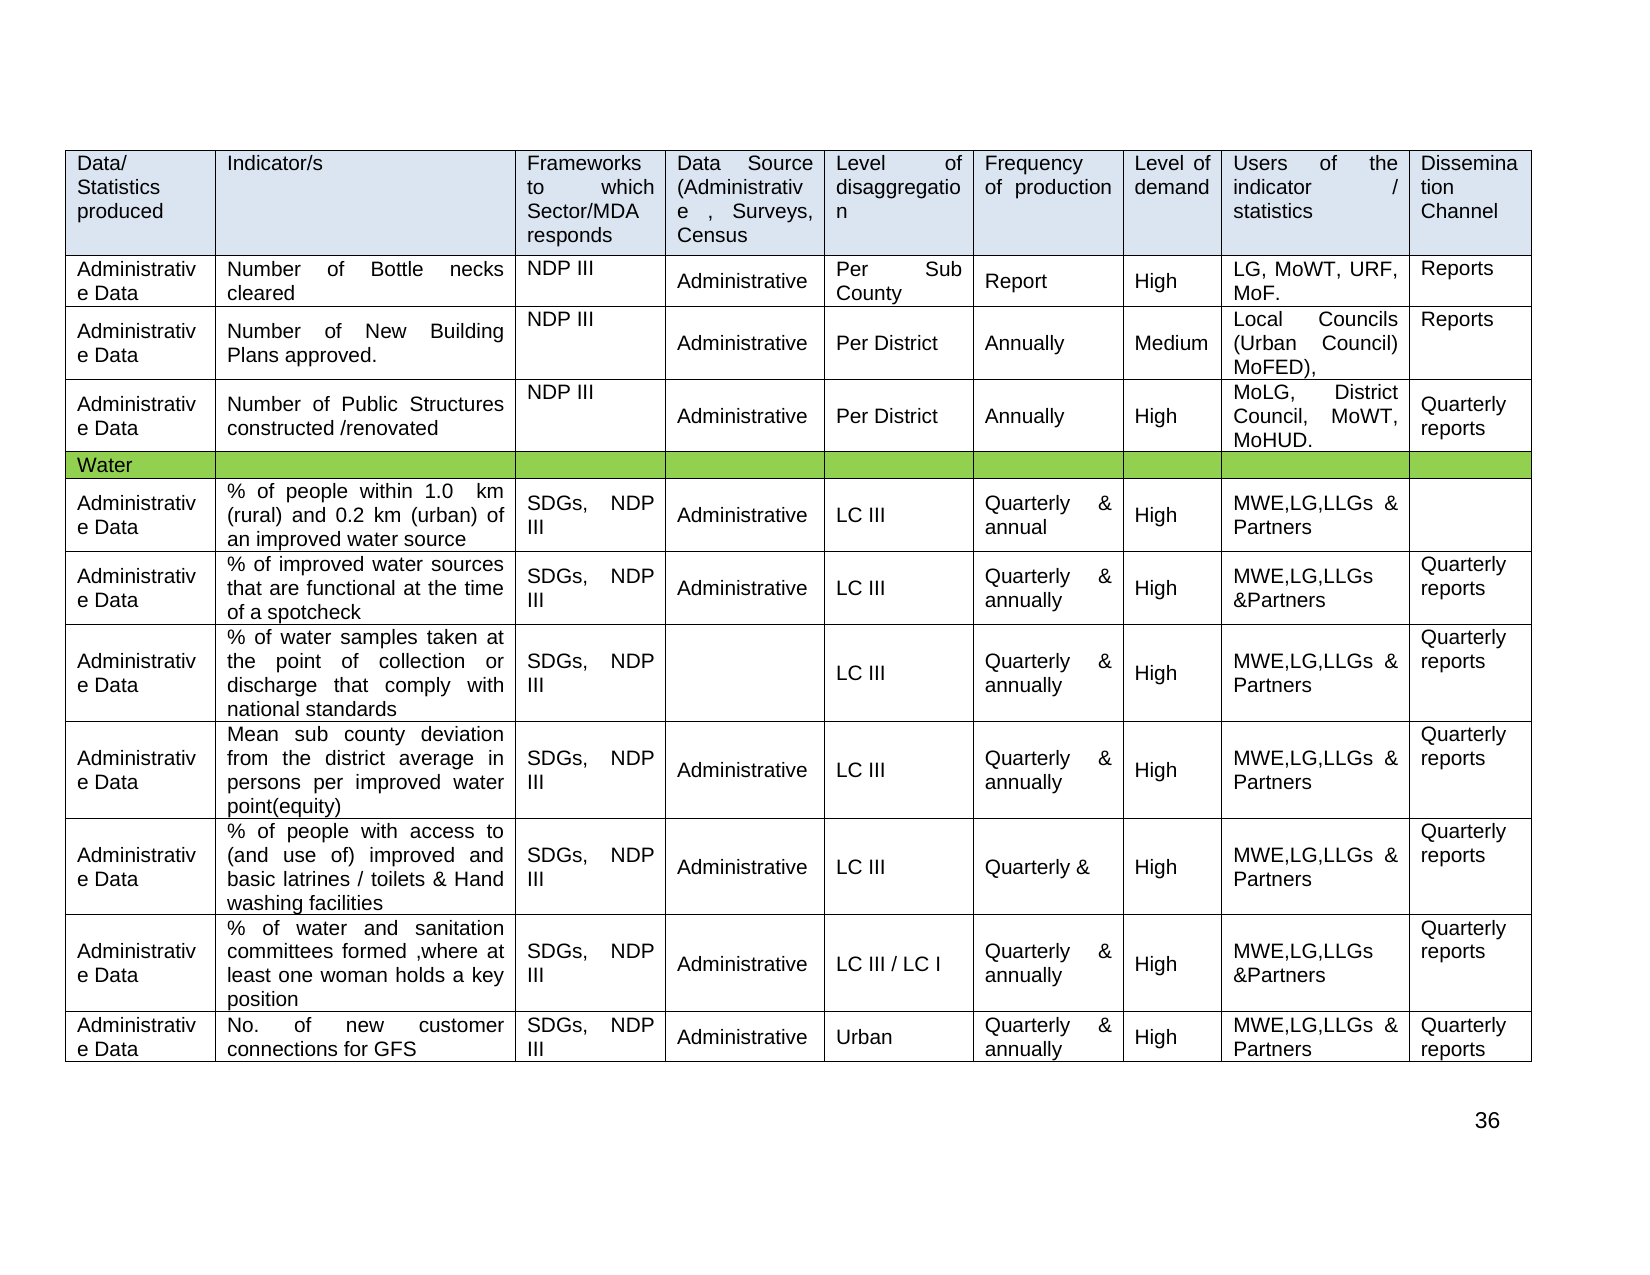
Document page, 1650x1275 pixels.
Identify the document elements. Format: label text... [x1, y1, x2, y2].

table_cell Quarterly reports [1410, 380, 1531, 451]
table_cell High [1124, 722, 1221, 817]
table_cell High [1124, 625, 1221, 721]
table_cell Quarterly reports [1410, 915, 1531, 1011]
table_cell LG, MoWT, URF, MoF. [1222, 256, 1409, 306]
table_cell MWE,LG,LLGs & Partners [1222, 819, 1409, 914]
table_cell Administrative [666, 819, 824, 914]
table_cell Quarterly & annually [974, 915, 1123, 1011]
table_cell Quarterly reports [1410, 819, 1531, 914]
table_cell Annually [974, 307, 1123, 378]
table_cell High [1124, 256, 1221, 306]
table_cell NDP III [516, 307, 665, 378]
table_cell [666, 452, 824, 478]
table_cell Number of New Building Plans approved. [216, 307, 515, 378]
table_cell NDP III [516, 256, 665, 306]
table_cell SDGs, NDP III [516, 819, 665, 914]
table_cell Administrative [666, 915, 824, 1011]
table_cell Administrative Data [66, 819, 215, 914]
table_cell [216, 452, 515, 478]
table_cell Administrative [666, 307, 824, 378]
table_cell LC III [825, 625, 973, 721]
table_cell Report [974, 256, 1123, 306]
table_cell Quarterly & annually [974, 1012, 1123, 1061]
table_cell Administrative [666, 256, 824, 306]
table_cell SDGs, NDP III [516, 722, 665, 817]
table_cell High [1124, 380, 1221, 451]
table_cell Quarterly & annual [974, 479, 1123, 551]
table_cell High [1124, 819, 1221, 914]
table_header Level of disaggregation [825, 151, 973, 255]
table_cell High [1124, 1012, 1221, 1061]
table_cell SDGs, NDP III [516, 625, 665, 721]
table_cell Administrative Data [66, 380, 215, 451]
table_header Data/Statistics produced [66, 151, 215, 255]
table_cell [1410, 479, 1531, 551]
table_header Indicator/s [216, 151, 515, 255]
table_cell MoLG, District Council, MoWT, MoHUD. [1222, 380, 1409, 451]
table_cell Quarterly & annually [974, 552, 1123, 624]
table_cell Number of Bottle necks cleared [216, 256, 515, 306]
table_cell Administrative Data [66, 1012, 215, 1061]
table_cell Administrative [666, 722, 824, 817]
table_cell [666, 625, 824, 721]
table_cell % of water samples taken at the point of collection or discharge that comply with national standards [216, 625, 515, 721]
table_cell Local Councils (Urban Council) MoFED), [1222, 307, 1409, 378]
table_cell % of people within 1.0 km (rural) and 0.2 km (urban) of an improved water source [216, 479, 515, 551]
table_cell Mean sub county deviation from the district average in persons per improved water point(equity) [216, 722, 515, 817]
table_header Frequency of production [974, 151, 1123, 255]
table_cell MWE,LG,LLGs & Partners [1222, 722, 1409, 817]
table_header Frameworks to which Sector/MDA responds [516, 151, 665, 255]
table_cell Quarterly & annually [974, 722, 1123, 817]
table_cell [825, 452, 973, 478]
table_cell % of improved water sources that are functional at the time of a spotcheck [216, 552, 515, 624]
table_cell Reports [1410, 256, 1531, 306]
table_cell Per District [825, 380, 973, 451]
table_cell Quarterly reports [1410, 722, 1531, 817]
table_cell SDGs, NDP III [516, 915, 665, 1011]
table_cell Administrative Data [66, 256, 215, 306]
table_cell High [1124, 479, 1221, 551]
table_cell LC III [825, 722, 973, 817]
table_cell % of people with access to (and use of) improved and basic latrines / toilets & Hand washing facilities [216, 819, 515, 914]
table_cell Annually [974, 380, 1123, 451]
table_cell Medium [1124, 307, 1221, 378]
table_cell Administrative [666, 479, 824, 551]
table_cell LC III [825, 479, 973, 551]
table_cell MWE,LG,LLGs & Partners [1222, 1012, 1409, 1061]
table_cell LC III [825, 552, 973, 624]
table_cell Administrative [666, 1012, 824, 1061]
table_cell No. of new customer connections for GFS [216, 1012, 515, 1061]
table_cell MWE,LG,LLGs & Partners [1222, 479, 1409, 551]
table_cell LC III / LC I [825, 915, 973, 1011]
table_header Users of the indicator / statistics [1222, 151, 1409, 255]
table_cell [1124, 452, 1221, 478]
table_header Dissemination Channel [1410, 151, 1531, 255]
table_cell [516, 452, 665, 478]
table_cell Administrative Data [66, 552, 215, 624]
table_cell Administrative Data [66, 722, 215, 817]
table_cell Quarterly reports [1410, 1012, 1531, 1061]
table_cell SDGs, NDP III [516, 479, 665, 551]
table_cell Quarterly reports [1410, 552, 1531, 624]
table_cell Quarterly reports [1410, 625, 1531, 721]
table_cell Per District [825, 307, 973, 378]
table_cell Quarterly & annually [974, 625, 1123, 721]
table_cell NDP III [516, 380, 665, 451]
table_cell Administrative Data [66, 307, 215, 378]
table_cell Urban [825, 1012, 973, 1061]
table_cell SDGs, NDP III [516, 1012, 665, 1061]
table_cell [1410, 452, 1531, 478]
table_cell [1222, 452, 1409, 478]
table_cell Administrative Data [66, 479, 215, 551]
table_cell MWE,LG,LLGs & Partners [1222, 625, 1409, 721]
table_cell Number of Public Structures constructed /renovated [216, 380, 515, 451]
table_cell Administrative Data [66, 915, 215, 1011]
table_cell SDGs, NDP III [516, 552, 665, 624]
table_cell [974, 452, 1123, 478]
table_cell High [1124, 552, 1221, 624]
table_cell High [1124, 915, 1221, 1011]
table_cell Quarterly & [974, 819, 1123, 914]
table_cell MWE,LG,LLGs &Partners [1222, 552, 1409, 624]
table_cell LC III [825, 819, 973, 914]
table_cell Per Sub County [825, 256, 973, 306]
table_cell Water [66, 452, 215, 478]
table_header Level of demand [1124, 151, 1221, 255]
table_cell Administrative [666, 380, 824, 451]
table_cell Reports [1410, 307, 1531, 378]
table_cell % of water and sanitation committees formed ,where at least one woman holds a key position [216, 915, 515, 1011]
table_cell MWE,LG,LLGs &Partners [1222, 915, 1409, 1011]
table_cell Administrative [666, 552, 824, 624]
table_cell Administrative Data [66, 625, 215, 721]
table_header Data Source (Administrative , Surveys, Census [666, 151, 824, 255]
